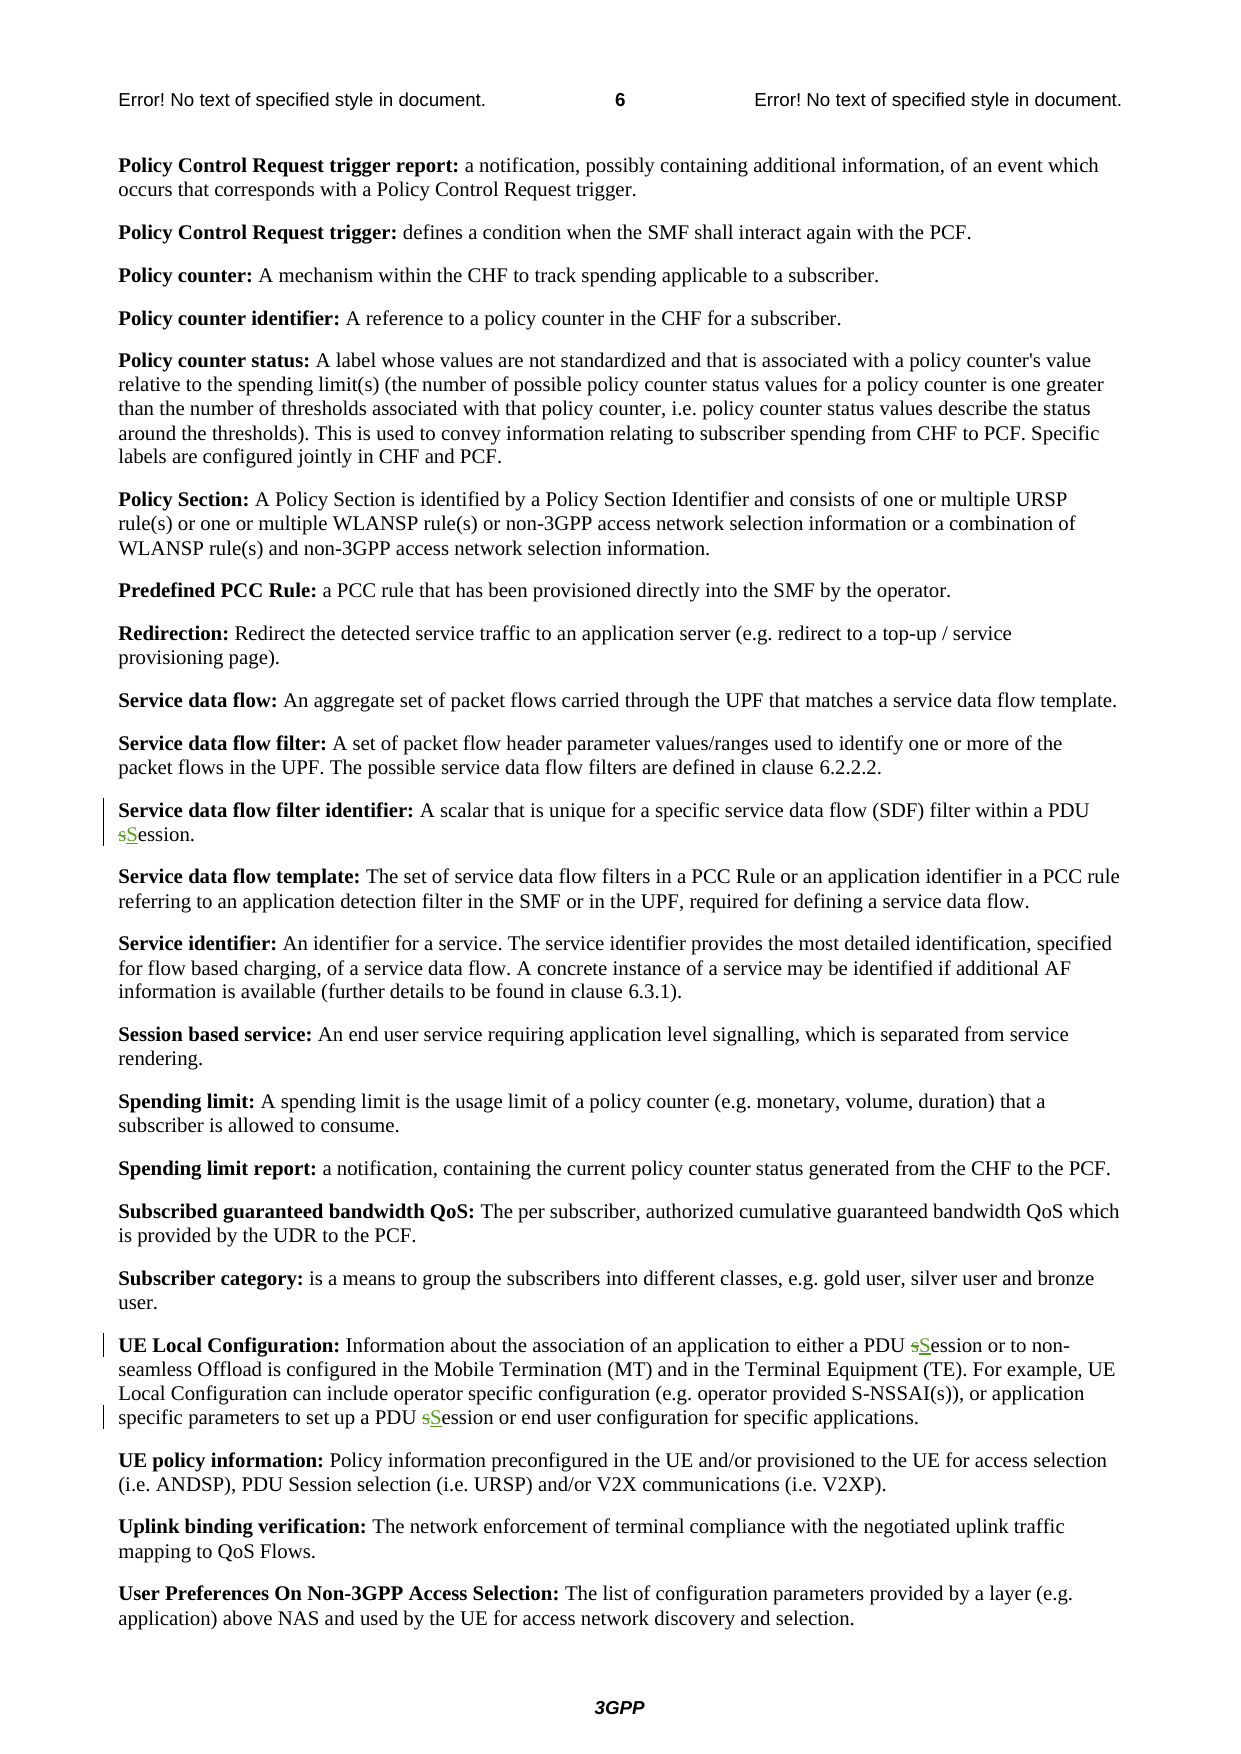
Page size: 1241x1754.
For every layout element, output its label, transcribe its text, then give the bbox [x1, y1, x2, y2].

text Subscribed guaranteed bandwidth QoS: The per subscriber, authorized cumulative guaranteed bandwidth QoS which is provided by the UDR to the PCF. [118, 1199, 1122, 1247]
text Policy counter: A mechanism within the CHF to track spending applicable to a subscriber. [118, 263, 1122, 287]
text Policy counter identifier: A reference to a policy counter in the CHF for a subscriber. [118, 305, 1122, 329]
text Service identifier: An identifier for a service. The service identifier provides the most detailed identification, specified for flow based charging, of a service data flow. A concrete instance of a service may be identified if additional AF information is available (further details to be found in clause 6.3.1). [118, 931, 1122, 1003]
text Spending limit report: a notification, containing the current policy counter status generated from the CHF to the PCF. [118, 1156, 1122, 1180]
text Session based service: An end user service requiring application level signalling, which is separated from service rendering. [118, 1022, 1122, 1070]
text Subscriber category: is a means to group the subscribers into different classes, e.g. gold user, silver user and bronze user. [118, 1266, 1122, 1314]
text Uplink binding verification: The network enforcement of terminal compliance with the negotiated uplink traffic mapping to QoS Flows. [118, 1514, 1122, 1563]
text Service data flow: An aggregate set of packet flows carried through the UPF that matches a service data flow template. [118, 688, 1122, 712]
text Service data flow filter: A set of packet flow header parameter values/ranges used to identify one or more of the packet flows in the UPF. The possible service data flow filters are defined in clause 6.2.2.2. [118, 731, 1122, 779]
text User Preferences On Non-3GPP Access Selection: The list of configuration parameters provided by a layer (e.g. application) above NAS and used by the UE for access network discovery and selection. [118, 1581, 1122, 1629]
text Service data flow filter identifier: A scalar that is unique for a specific service data flow (SDF) filter within a PDU ession. [118, 798, 1122, 846]
text Spending limit: A spending limit is the usage limit of a policy counter (e.g. monetary, volume, duration) that a subscriber is allowed to consume. [118, 1089, 1122, 1137]
text UE policy information: Policy information preconfigured in the UE and/or provisioned to the UE for access selection (i.e. ANDSP), PDU Session selection (i.e. URSP) and/or V2X communications (i.e. V2XP). [118, 1448, 1122, 1496]
text Predefined PCC Rule: a PCC rule that has been provisioned directly into the SMF by the operator. [118, 578, 1122, 602]
text Redirection: Redirect the detected service traffic to an application server (e.g. redirect to a top-up / service provisioning page). [118, 621, 1122, 669]
text Policy Control Request trigger report: a notification, possibly containing additional information, of an event which occurs that corresponds with a Policy Control Request trigger. [118, 153, 1122, 201]
text Policy Section: A Policy Section is identified by a Policy Section Identifier and consists of one or multiple URSP rule(s) or one or multiple WLANSP rule(s) or non-3GPP access network selection information or a combination of WLANSP rule(s) and non-3GPP access network selection information. [118, 487, 1122, 559]
text Policy Control Request trigger: defines a condition when the SMF shall interact again with the PCF. [118, 220, 1122, 244]
text Policy counter status: A label whose values are not standardized and that is associated with a policy counter's value relative to the spending limit(s) (the number of possible policy counter status values for a policy counter is one greater than the number of thresholds associated with that policy counter, i.e. policy counter status values describe the status around the thresholds). This is used to convey information relating to subscriber spending from CHF to PCF. Specific labels are configured jointly in CHF and PCF. [118, 348, 1122, 468]
text UE Local Configuration: Information about the association of an application to either a PDU ession or to non-seamless Offload is configured in the Mobile Termination (MT) and in the Terminal Equipment (TE). For example, UE Local Configuration can include operator specific configuration (e.g. operator provided S-NSSAI(s)), or application specific parameters to set up a PDU ession or end user configuration for specific applications. [118, 1333, 1122, 1429]
text Service data flow template: The set of service data flow filters in a PCC Rule or an application identifier in a PCC rule referring to an application detection filter in the SMF or in the UPF, required for defining a service data flow. [118, 864, 1122, 913]
